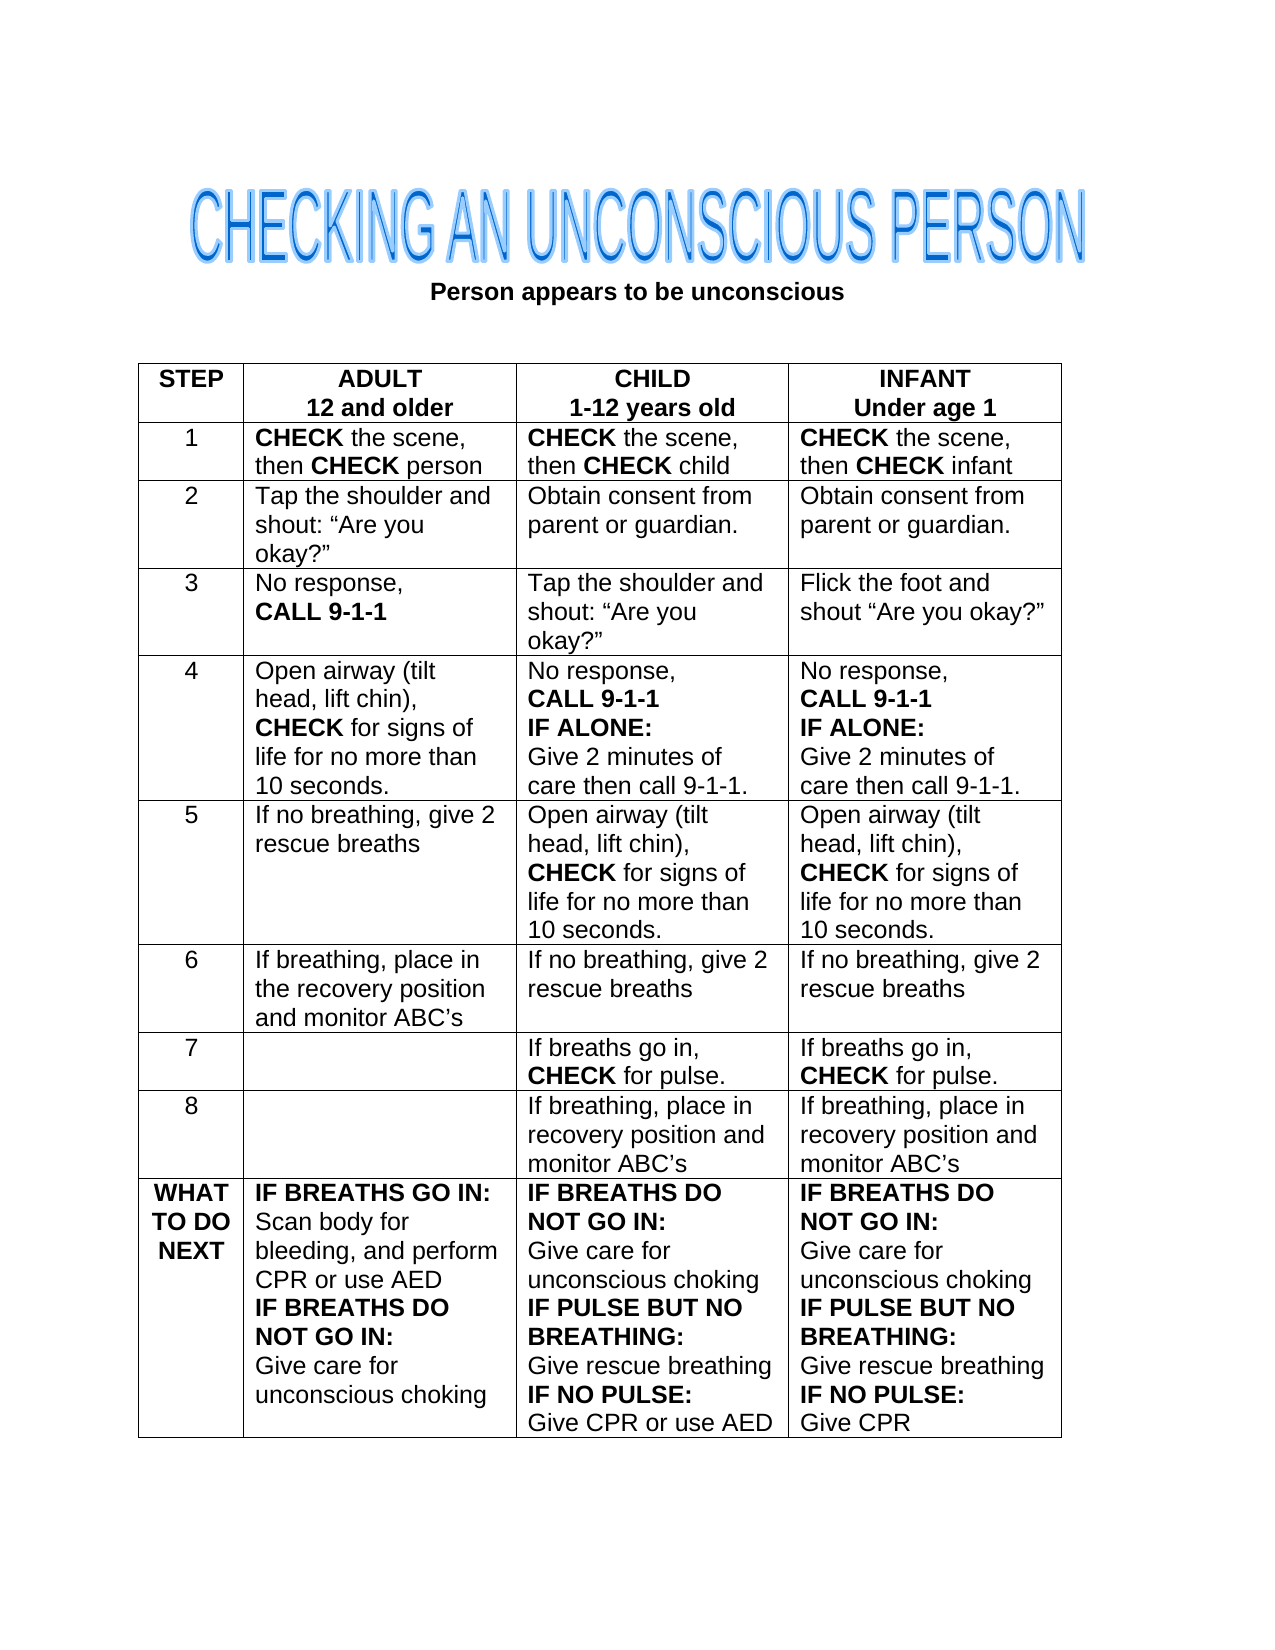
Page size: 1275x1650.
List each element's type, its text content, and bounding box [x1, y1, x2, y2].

table_header ADULT 12 and older [244, 364, 516, 422]
table_header CHILD 1-12 years old [517, 364, 788, 422]
table_cell No response, CALL 9-1-1 IF ALONE: Give 2 minutes of care then call 9-1-1. [517, 656, 788, 799]
table_cell IF BREATHS GO IN: Scan body for bleeding, and perform CPR or use AED IF BREATHS DO NOT GO IN: Give care for unconscious choking [244, 1179, 516, 1437]
table_cell If breaths go in, CHECK for pulse. [789, 1033, 1061, 1090]
table_cell IF BREATHS DO NOT GO IN: Give care for unconscious choking IF PULSE BUT NO BREATHING: Give rescue breathing IF NO PULSE: Give CPR [789, 1179, 1061, 1437]
table_cell Flick the foot and shout “Are you okay?” [789, 569, 1061, 655]
text Person appears to be unconscious [150, 277, 1125, 306]
table_cell 8 [139, 1091, 243, 1177]
table_cell Obtain consent from parent or guardian. [517, 481, 788, 567]
table_cell 6 [139, 945, 243, 1032]
table_header STEP [139, 364, 243, 422]
table_cell IF BREATHS DO NOT GO IN: Give care for unconscious choking IF PULSE BUT NO BREATHING: Give rescue breathing IF NO PULSE: Give CPR or use AED [517, 1179, 788, 1437]
table_cell If no breathing, give 2 rescue breaths [244, 801, 516, 944]
table_cell If no breathing, give 2 rescue breaths [517, 945, 788, 1032]
table_cell If breathing, place in recovery position and monitor ABC’s [789, 1091, 1061, 1177]
table_header INFANT Under age 1 [789, 364, 1061, 422]
table_cell Open airway (tilt head, lift chin), CHECK for signs of life for no more than 10 seconds. [789, 801, 1061, 944]
table_cell If breaths go in, CHECK for pulse. [517, 1033, 788, 1090]
table_cell Tap the shoulder and shout: “Are you okay?” [244, 481, 516, 567]
table_cell Obtain consent from parent or guardian. [789, 481, 1061, 567]
table_cell Open airway (tilt head, lift chin), CHECK for signs of life for no more than 10 seconds. [244, 656, 516, 799]
table_cell If breathing, place in recovery position and monitor ABC’s [517, 1091, 788, 1177]
table_cell If breathing, place in the recovery position and monitor ABC’s [244, 945, 516, 1032]
table_cell No response, CALL 9-1-1 [244, 569, 516, 655]
table_cell No response, CALL 9-1-1 IF ALONE: Give 2 minutes of care then call 9-1-1. [789, 656, 1061, 799]
table_cell 5 [139, 801, 243, 944]
table_cell [244, 1091, 516, 1177]
table_cell Tap the shoulder and shout: “Are you okay?” [517, 569, 788, 655]
table_cell CHECK the scene, then CHECK infant [789, 423, 1061, 480]
table_cell 3 [139, 569, 243, 655]
table_cell WHAT TO DO NEXT [139, 1179, 243, 1437]
table_cell If no breathing, give 2 rescue breaths [789, 945, 1061, 1032]
table_cell 7 [139, 1033, 243, 1090]
table_cell Open airway (tilt head, lift chin), CHECK for signs of life for no more than 10 seconds. [517, 801, 788, 944]
table_cell 2 [139, 481, 243, 567]
table_cell CHECK the scene, then CHECK person [244, 423, 516, 480]
table_cell 4 [139, 656, 243, 799]
table_cell 1 [139, 423, 243, 480]
table_cell [244, 1033, 516, 1090]
table_cell CHECK the scene, then CHECK child [517, 423, 788, 480]
